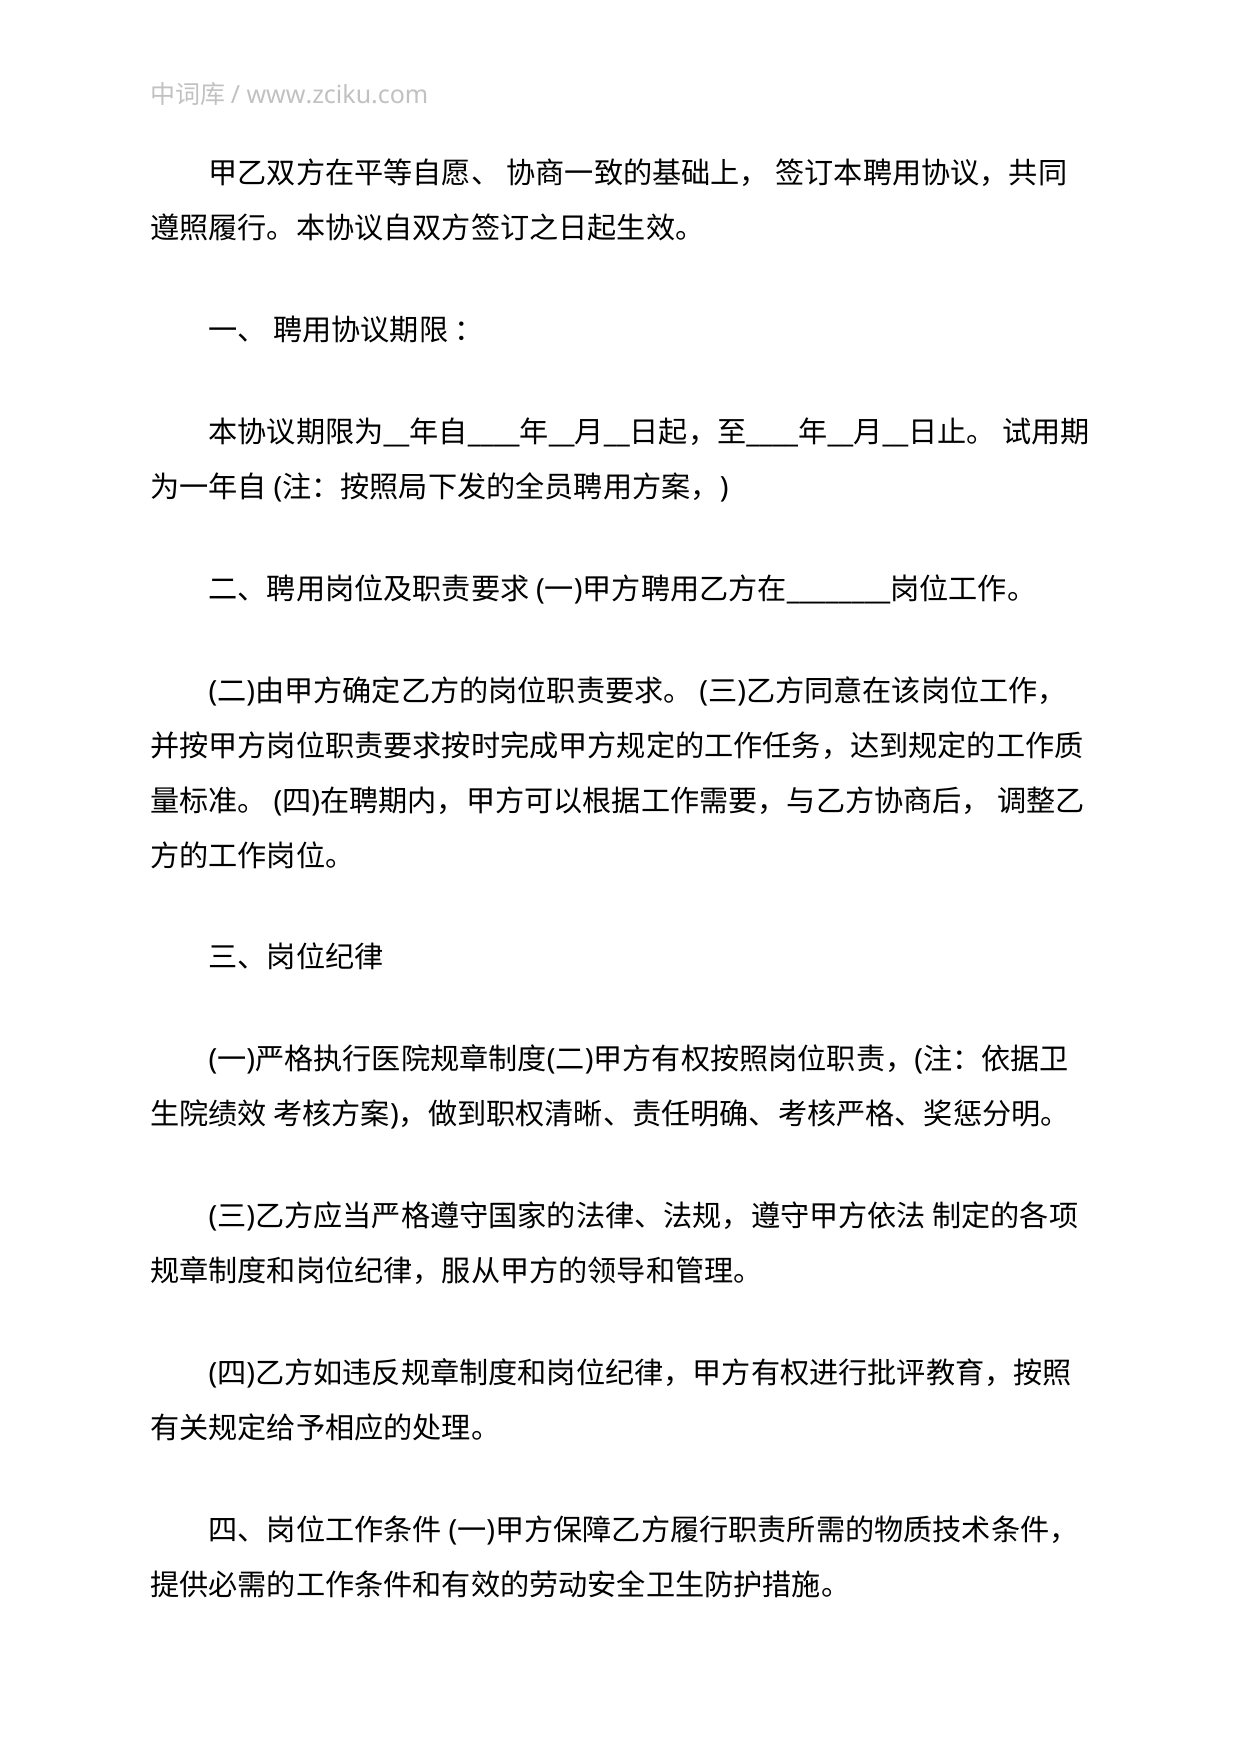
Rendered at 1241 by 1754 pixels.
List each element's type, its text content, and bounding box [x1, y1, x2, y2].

text 甲乙双方在平等自愿、 协商一致的基础上， 签订本聘用协议，共同遵照履行。本协议自双方签订之日起生效。 [150, 150, 1090, 247]
text 本协议期限为__年自____年__月__日起，至____年__月__日止。 试用期为一年自 (注：按照局下发的全员聘用方案，) [150, 408, 1090, 506]
text 一、 聘用协议期限 ： [150, 307, 1090, 349]
text (一)严格执行医院规章制度(二)甲方有权按照岗位职责，(注：依据卫生院绩效 考核方案)，做到职权清晰、责任明确、考核严格、奖惩分明。 [150, 1036, 1090, 1133]
text 四、岗位工作条件 (一)甲方保障乙方履行职责所需的物质技术条件，提供必需的工作条件和有效的劳动安全卫生防护措施。 [150, 1506, 1090, 1604]
text (四)乙方如违反规章制度和岗位纪律，甲方有权进行批评教育，按照有关规定给予相应的处理。 [150, 1349, 1090, 1447]
text 三、岗位纪律 [150, 934, 1090, 976]
text 二、聘用岗位及职责要求 (一)甲方聘用乙方在________岗位工作。 [150, 565, 1090, 608]
text (三)乙方应当严格遵守国家的法律、法规，遵守甲方依法 制定的各项规章制度和岗位纪律，服从甲方的领导和管理。 [150, 1193, 1090, 1290]
text (二)由甲方确定乙方的岗位职责要求。 (三)乙方同意在该岗位工作，并按甲方岗位职责要求按时完成甲方规定的工作任务，达到规定的工作质量标准。 (四)在聘期内，甲方可以根据工作需要，与乙方协商后， 调整乙方的工作岗位。 [150, 667, 1090, 874]
